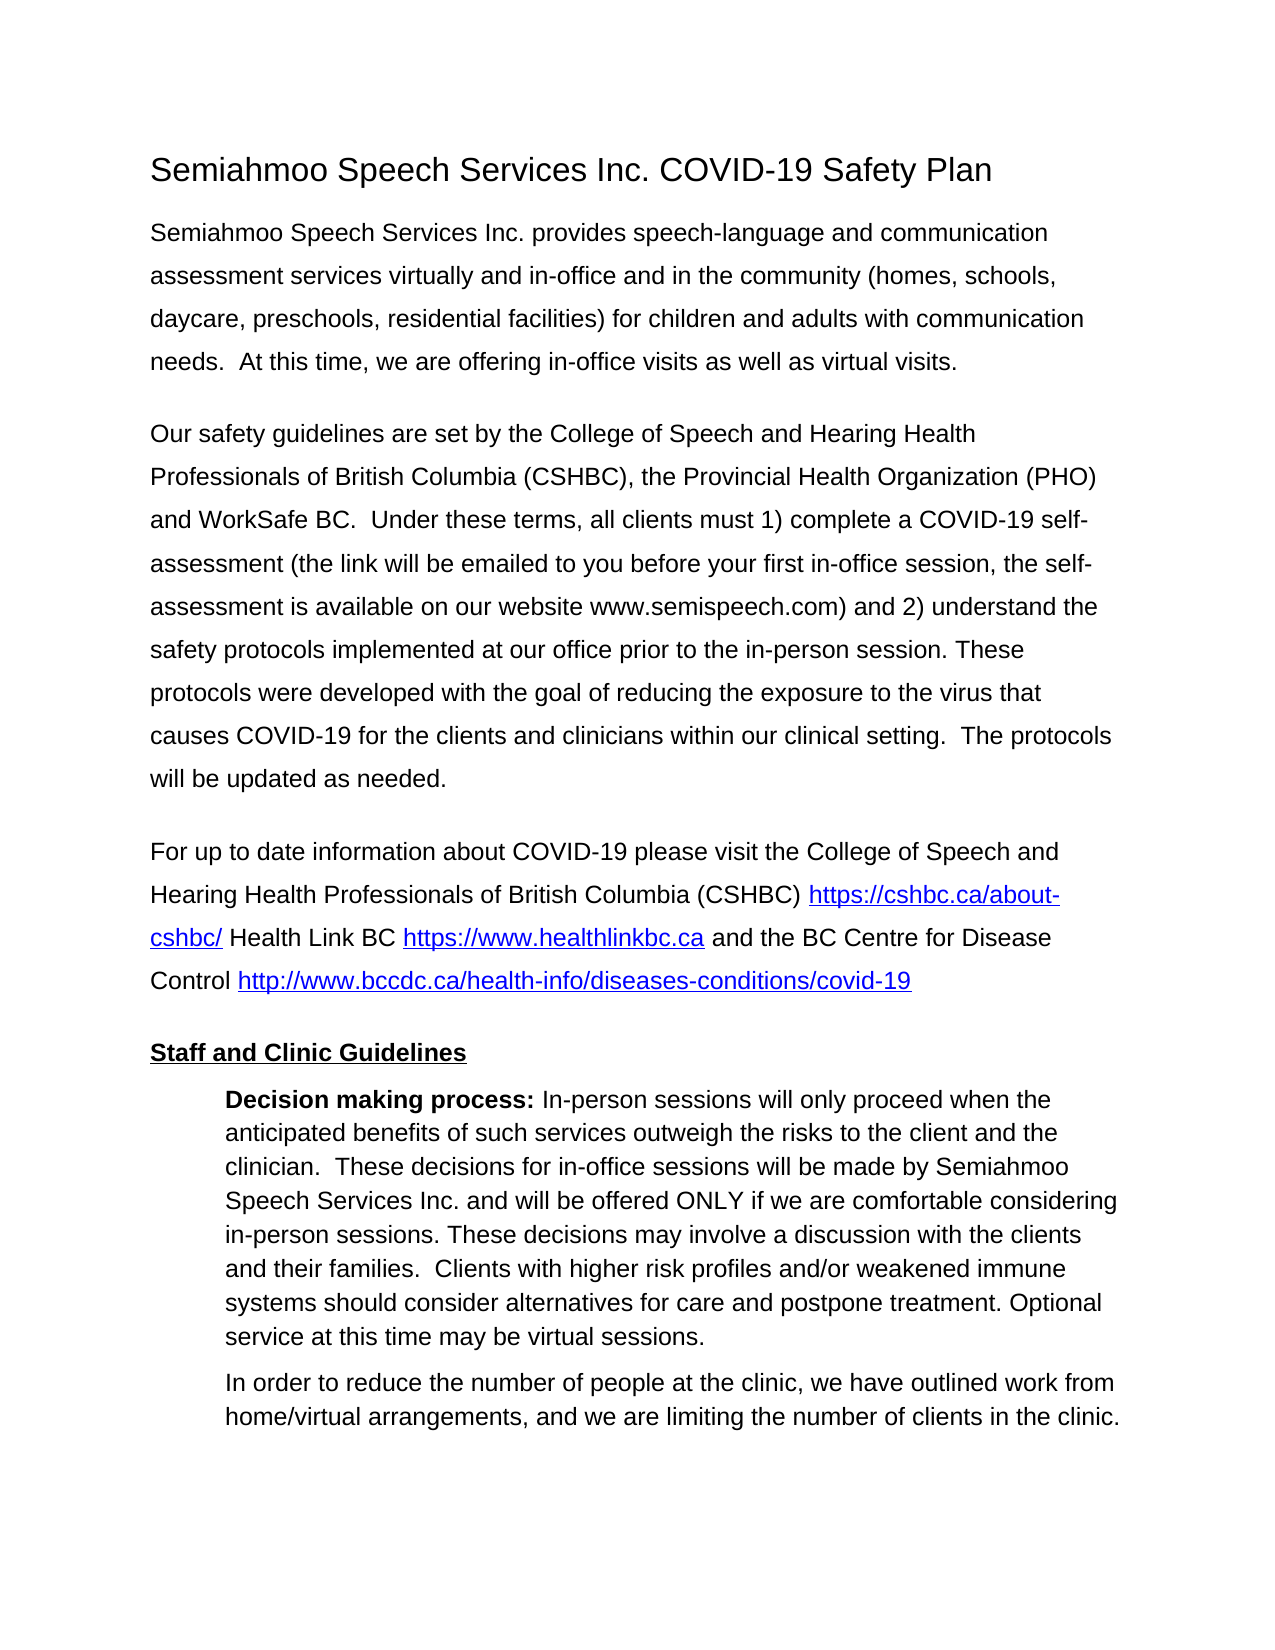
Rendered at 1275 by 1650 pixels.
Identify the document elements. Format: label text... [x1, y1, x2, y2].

text Semiahmoo Speech Services Inc. provides speech-language and communication assessment services virtually and in-office and in the community (homes, schools, daycare, preschools, residential facilities) for children and adults with communication needs. At this time, we are offering in-office visits as well as virtual visits. [150, 218, 1125, 376]
text In order to reduce the number of people at the clinic, we have outlined work from home/virtual arrangements, and we are limiting the number of clients in the clinic. [225, 1368, 1125, 1431]
text For up to date information about COVID-19 please visit the College of Speech and Hearing Health Professionals of British Columbia (CSHBC) https://cshbc.ca/about-cshbc/ Health Link BC https://www.healthlinkbc.ca and the BC Centre for Disease Control http://www.bccdc.ca/health-info/diseases-conditions/covid-19 [150, 837, 1125, 995]
text Our safety guidelines are set by the College of Speech and Hearing Health Professionals of British Columbia (CSHBC), the Provincial Health Organization (PHO) and WorkSafe BC. Under these terms, all clients must 1) complete a COVID-19 self-assessment (the link will be emailed to you before your first in-office session, the self-assessment is available on our website www.semispeech.com) and 2) understand the safety protocols implemented at our office prior to the in-person session. These protocols were developed with the goal of reducing the exposure to the virus that causes COVID-19 for the clients and clinicians within our clinical setting. The protocols will be updated as needed. [150, 419, 1125, 793]
text Staff and Clinic Guidelines [150, 1038, 1125, 1067]
text Decision making process: In-person sessions will only proceed when the anticipated benefits of such services outweigh the risks to the client and the clinician. These decisions for in-office sessions will be made by Semiahmoo Speech Services Inc. and will be offered ONLY if we are comfortable considering in-person sessions. These decisions may involve a discussion with the clients and their families. Clients with higher risk profiles and/or weakened immune systems should consider alternatives for care and postpone treatment. Optional service at this time may be virtual sessions. [225, 1084, 1125, 1350]
text Semiahmoo Speech Services Inc. COVID-19 Safety Plan [150, 150, 1125, 188]
